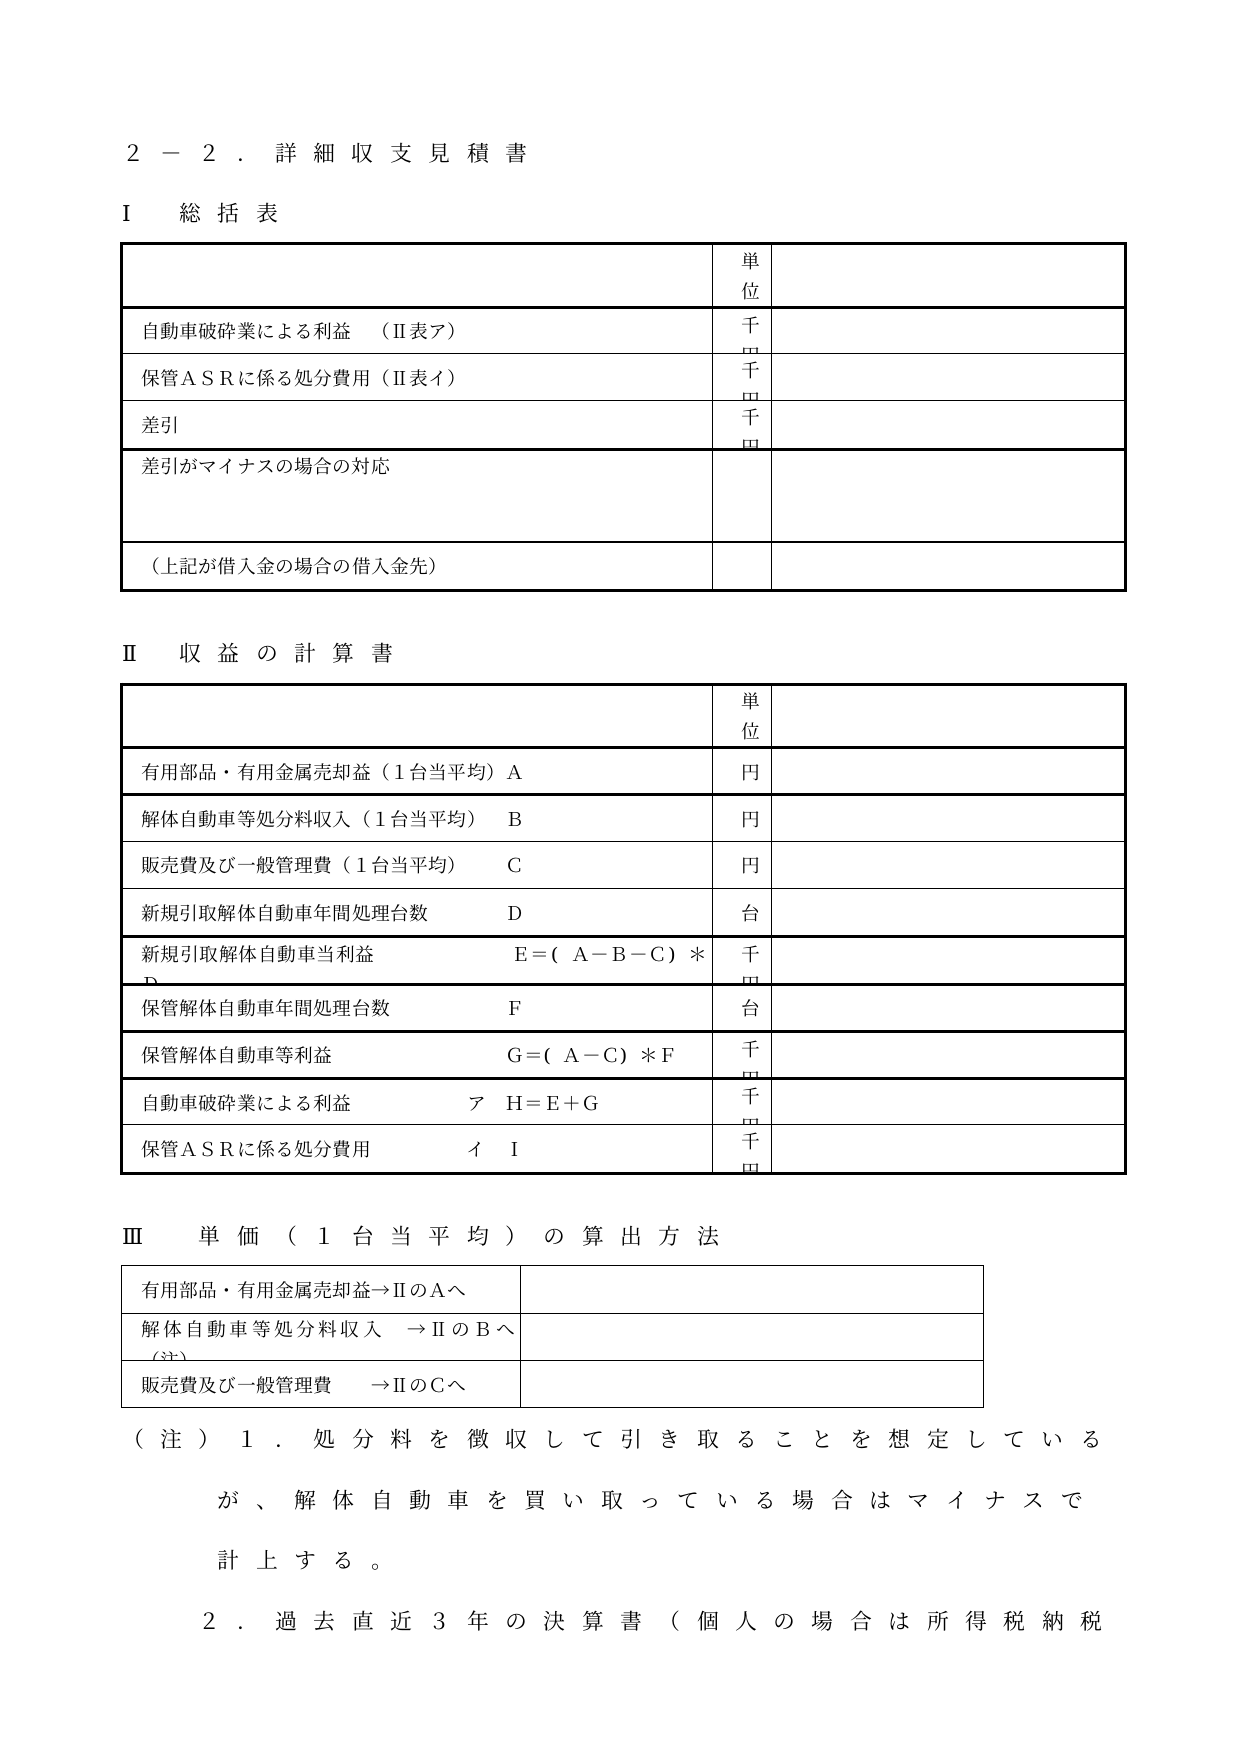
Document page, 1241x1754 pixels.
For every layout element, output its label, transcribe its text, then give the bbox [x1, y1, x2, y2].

table_cell 保管ＡＳＲに係る処分費用 イ Ｉ [123, 1125, 712, 1172]
table_cell [713, 451, 771, 541]
table_header 有用部品・有用金属売却益→ⅡのＡへ [122, 1266, 520, 1313]
table_cell 千円 [713, 938, 771, 982]
table_cell 円 [713, 842, 771, 888]
table_cell 保管解体自動車等利益 Ｇ＝(Ａ－Ｃ)＊Ｆ [123, 1033, 712, 1077]
table_cell 保管ＡＳＲに係る処分費用（Ⅱ表イ） [123, 354, 712, 400]
table_cell 有用部品・有用金属売却益（１台当平均）Ａ [123, 749, 712, 793]
table_cell [772, 889, 1124, 935]
table_cell [772, 938, 1124, 982]
table_header [772, 245, 1124, 306]
table_cell 保管解体自動車年間処理台数 Ｆ [123, 986, 712, 1030]
table_cell 千円 [713, 1033, 771, 1077]
table_cell [772, 796, 1124, 841]
table_cell [772, 1080, 1124, 1124]
table_cell （上記が借入金の場合の借入金先） [123, 543, 712, 589]
text （注）１．処分料を徴収して引き取ることを想定しているが、解体自動車を買い取っている場合はマイナスで計上する。 [122, 1408, 1118, 1589]
table_cell 新規引取解体自動車当利益 Ｅ＝(Ａ－Ｂ－Ｃ)＊Ｄ [123, 938, 712, 982]
table_cell 千円 [713, 354, 771, 400]
table_cell 台 [713, 986, 771, 1030]
table_cell 販売費及び一般管理費（１台当平均） Ｃ [123, 842, 712, 888]
table_cell [772, 543, 1124, 589]
table_cell [772, 1125, 1124, 1172]
table_cell 差引 [123, 401, 712, 448]
text ２－２．詳細収支見積書 [122, 121, 1118, 182]
table_cell 円 [713, 749, 771, 793]
table_cell 台 [713, 889, 771, 935]
table_header [772, 686, 1124, 746]
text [179, 1589, 1118, 1650]
table_header 単位 [713, 245, 771, 306]
table_cell [772, 1033, 1124, 1077]
table_cell 千円 [713, 1125, 771, 1172]
table_cell [521, 1361, 983, 1407]
table_cell 解体自動車等処分料収入（１台当平均） Ｂ [123, 796, 712, 841]
text Ⅲ 単価（１台当平均）の算出方法 [122, 1205, 1118, 1265]
table_cell [713, 543, 771, 589]
table_cell [521, 1314, 983, 1360]
table_cell 販売費及び一般管理費 →ⅡのＣへ [122, 1361, 520, 1407]
text Ⅱ 収益の計算書 [122, 622, 1118, 682]
table_cell 千円 [713, 1080, 771, 1124]
table_cell [772, 842, 1124, 888]
table_cell [772, 749, 1124, 793]
table_cell [772, 986, 1124, 1030]
table_cell 新規引取解体自動車年間処理台数 Ｄ [123, 889, 712, 935]
table_header 単位 [713, 686, 771, 746]
table_header [123, 245, 712, 306]
table_cell 千円 [713, 401, 771, 448]
table_cell [772, 354, 1124, 400]
table_cell 千円 [713, 309, 771, 353]
text Ⅰ 総括表 [122, 182, 1118, 242]
table_header [123, 686, 712, 746]
table_cell 自動車破砕業による利益 （Ⅱ表ア） [123, 309, 712, 353]
table_cell [772, 309, 1124, 353]
table_cell [772, 401, 1124, 448]
table_header [521, 1266, 983, 1313]
table_cell 差引がマイナスの場合の対応 [123, 451, 712, 541]
table_cell [772, 451, 1124, 541]
table_cell 自動車破砕業による利益 ア Ｈ＝Ｅ＋Ｇ [123, 1080, 712, 1124]
table_cell 解体自動車等処分料収入 →ⅡのＢへ（注） [122, 1314, 520, 1360]
table_cell 円 [713, 796, 771, 841]
